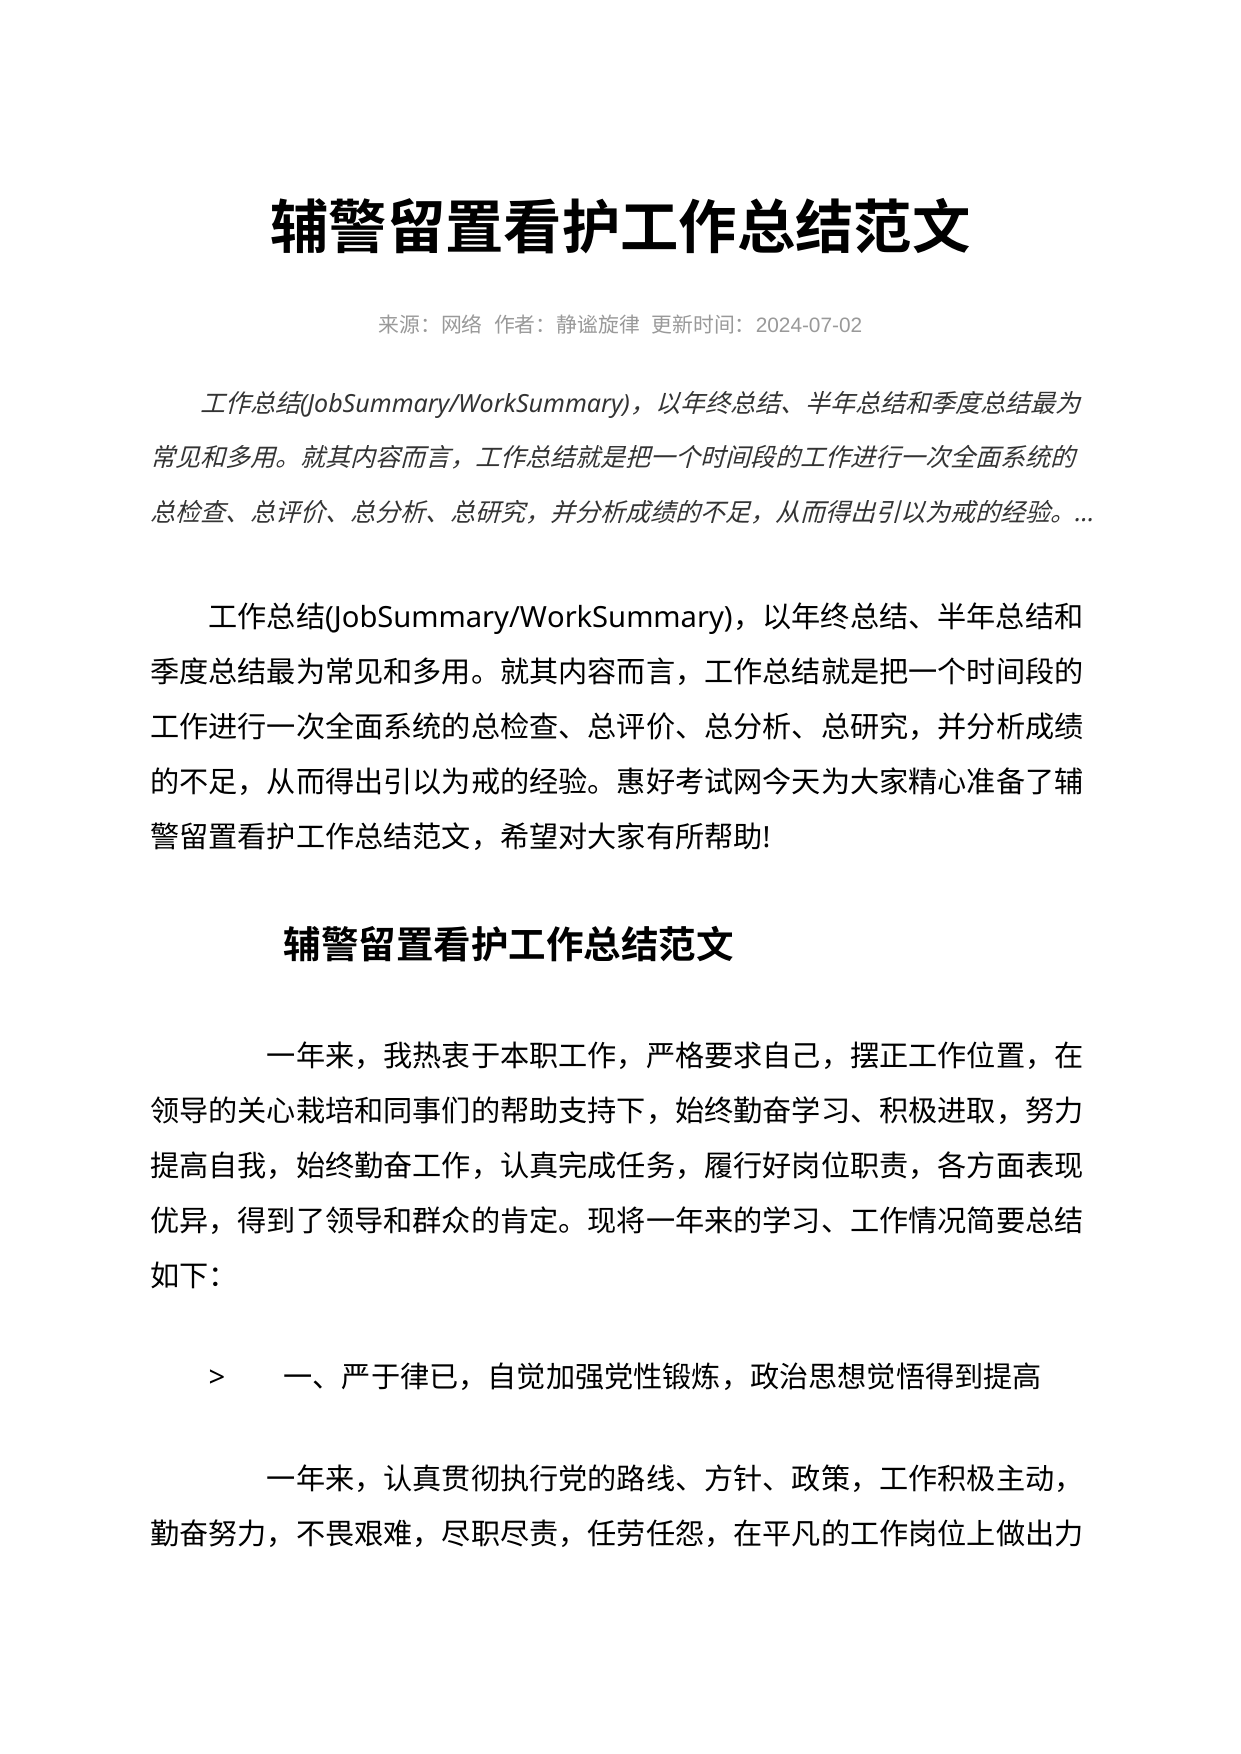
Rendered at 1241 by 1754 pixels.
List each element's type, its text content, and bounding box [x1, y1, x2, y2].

text 工作总结(JobSummary/WorkSummary)，以年终总结、半年总结和季度总结最为常见和多用。就其内容而言，工作总结就是把一个时间段的工作进行一次全面系统的总检查、总评价、总分析、总研究，并分析成绩的不足，从而得出引以为戒的经验。... [150, 383, 1090, 528]
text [150, 1456, 1090, 1553]
text 一年来，我热衷于本职工作，严格要求自己，摆正工作位置，在领导的关心栽培和同事们的帮助支持下，始终勤奋学习、积极进取，努力提高自我，始终勤奋工作，认真完成任务，履行好岗位职责，各方面表现优异，得到了领导和群众的肯定。现将一年来的学习、工作情况简要总结如下： [150, 1032, 1090, 1294]
text > 一、严于律已，自觉加强党性锻炼，政治思想觉悟得到提高 [150, 1354, 1090, 1396]
text 辅警留置看护工作总结范文 [150, 915, 1090, 969]
text 工作总结(JobSummary/WorkSummary)，以年终总结、半年总结和季度总结最为常见和多用。就其内容而言，工作总结就是把一个时间段的工作进行一次全面系统的总检查、总评价、总分析、总研究，并分析成绩的不足，从而得出引以为戒的经验。惠好考试网今天为大家精心准备了辅警留置看护工作总结范文，希望对大家有所帮助! [150, 593, 1090, 856]
subtitle 辅警留置看护工作总结范文 [150, 181, 1090, 266]
text 来源：网络 作者：静谧旋律 更新时间：2024-07-02 [150, 313, 1090, 337]
